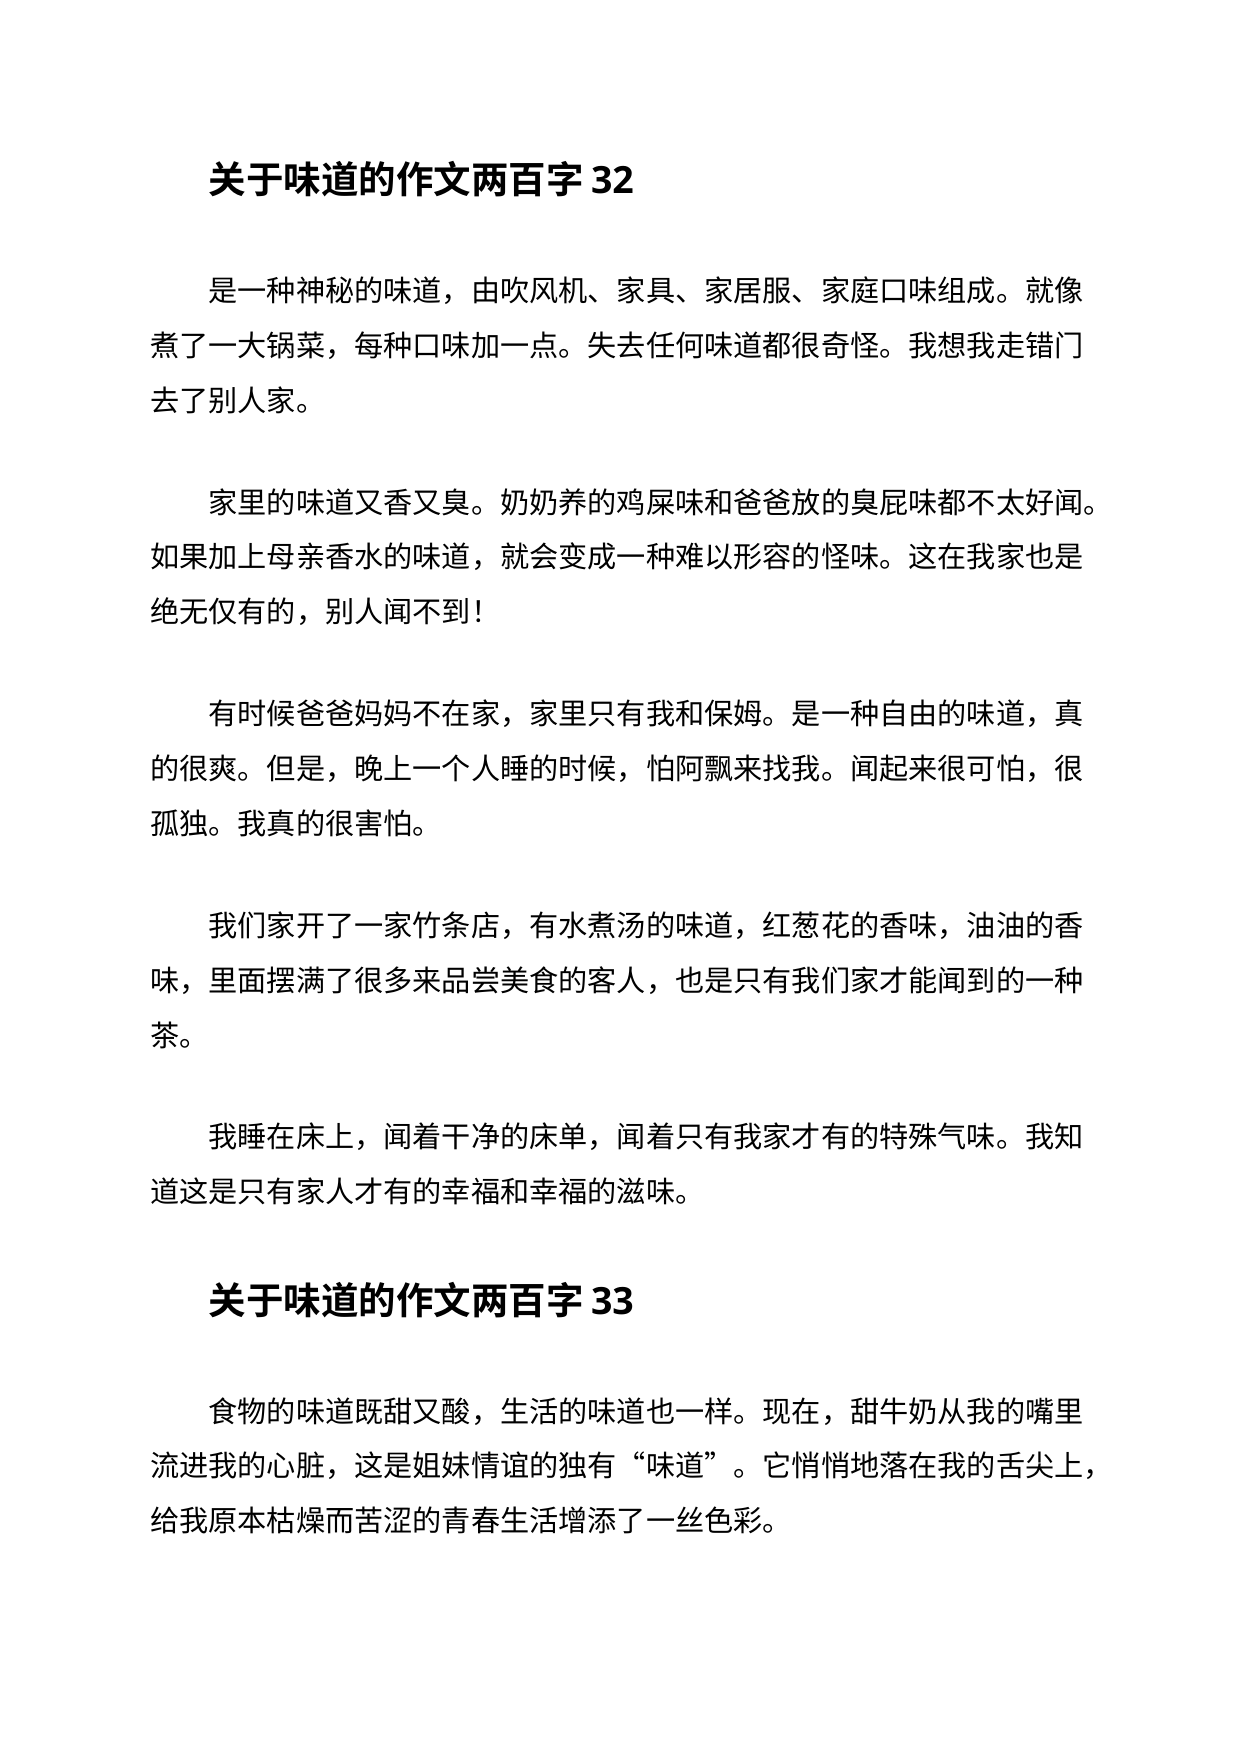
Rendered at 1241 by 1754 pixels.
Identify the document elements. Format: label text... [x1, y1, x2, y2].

text 食物的味道既甜又酸，生活的味道也一样。现在，甜牛奶从我的嘴里流进我的心脏，这是姐妹情谊的独有“味道”。它悄悄地落在我的舌尖上，给我原本枯燥而苦涩的青春生活增添了一丝色彩。 [150, 1388, 1090, 1540]
text 关于味道的作文两百字33 [150, 1271, 1090, 1325]
text 我们家开了一家竹条店，有水煮汤的味道，红葱花的香味，油油的香味，里面摆满了很多来品尝美食的客人，也是只有我们家才能闻到的一种茶。 [150, 902, 1090, 1054]
text 我睡在床上，闻着干净的床单，闻着只有我家才有的特殊气味。我知道这是只有家人才有的幸福和幸福的滋味。 [150, 1114, 1090, 1211]
text 家里的味道又香又臭。奶奶养的鸡屎味和爸爸放的臭屁味都不太好闻。如果加上母亲香水的味道，就会变成一种难以形容的怪味。这在我家也是绝无仅有的，别人闻不到！ [150, 479, 1090, 631]
text 是一种神秘的味道，由吹风机、家具、家居服、家庭口味组成。就像煮了一大锅菜，每种口味加一点。失去任何味道都很奇怪。我想我走错门去了别人家。 [150, 268, 1090, 420]
text 有时候爸爸妈妈不在家，家里只有我和保姆。是一种自由的味道，真的很爽。但是，晚上一个人睡的时候，怕阿飘来找我。闻起来很可怕，很孤独。我真的很害怕。 [150, 691, 1090, 843]
text 关于味道的作文两百字32 [150, 150, 1090, 204]
